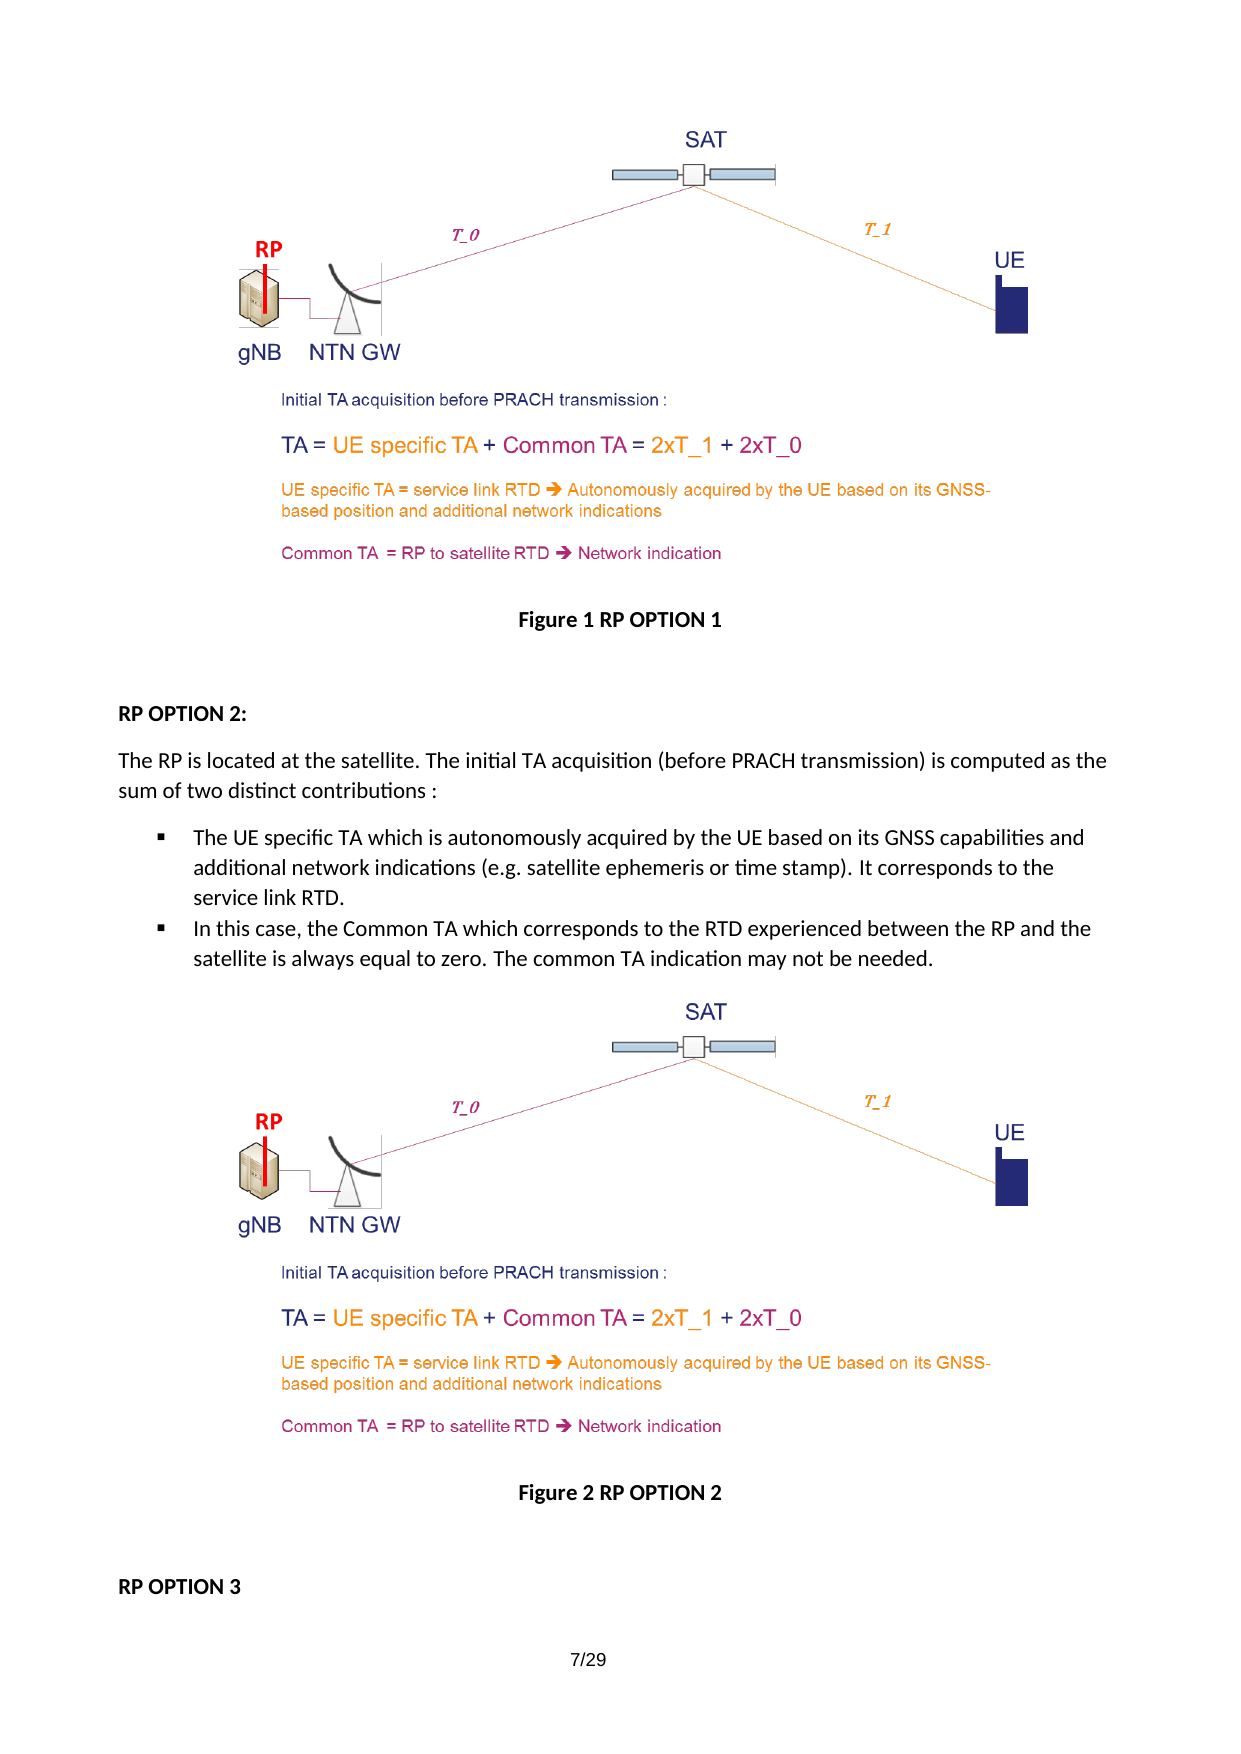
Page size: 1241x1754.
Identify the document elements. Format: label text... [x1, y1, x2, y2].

text The RP is located at the satellite. The initial TA acquisition (before PRACH transmission) is computed as the sum of two distinct contributions : [118, 746, 1122, 804]
text RP OPTION 2: [118, 699, 1122, 727]
list The UE specific TA which is autonomously acquired by the UE based on its GNSS capabilities and additional network indications (e.g. satellite ephemeris or time stamp). It corresponds to the service link RTD. [156, 823, 1122, 912]
picture [201, 990, 1039, 1447]
list In this case, the Common TA which corresponds to the RTD experienced between the RP and the satellite is always equal to zero. The common TA indication may not be needed. [156, 914, 1122, 972]
text Figure 2 RP OPTION 2 [118, 1478, 1122, 1506]
text RP OPTION 3 [118, 1572, 1122, 1600]
text Figure 1 RP OPTION 1 [118, 605, 1122, 633]
picture [201, 118, 1039, 574]
